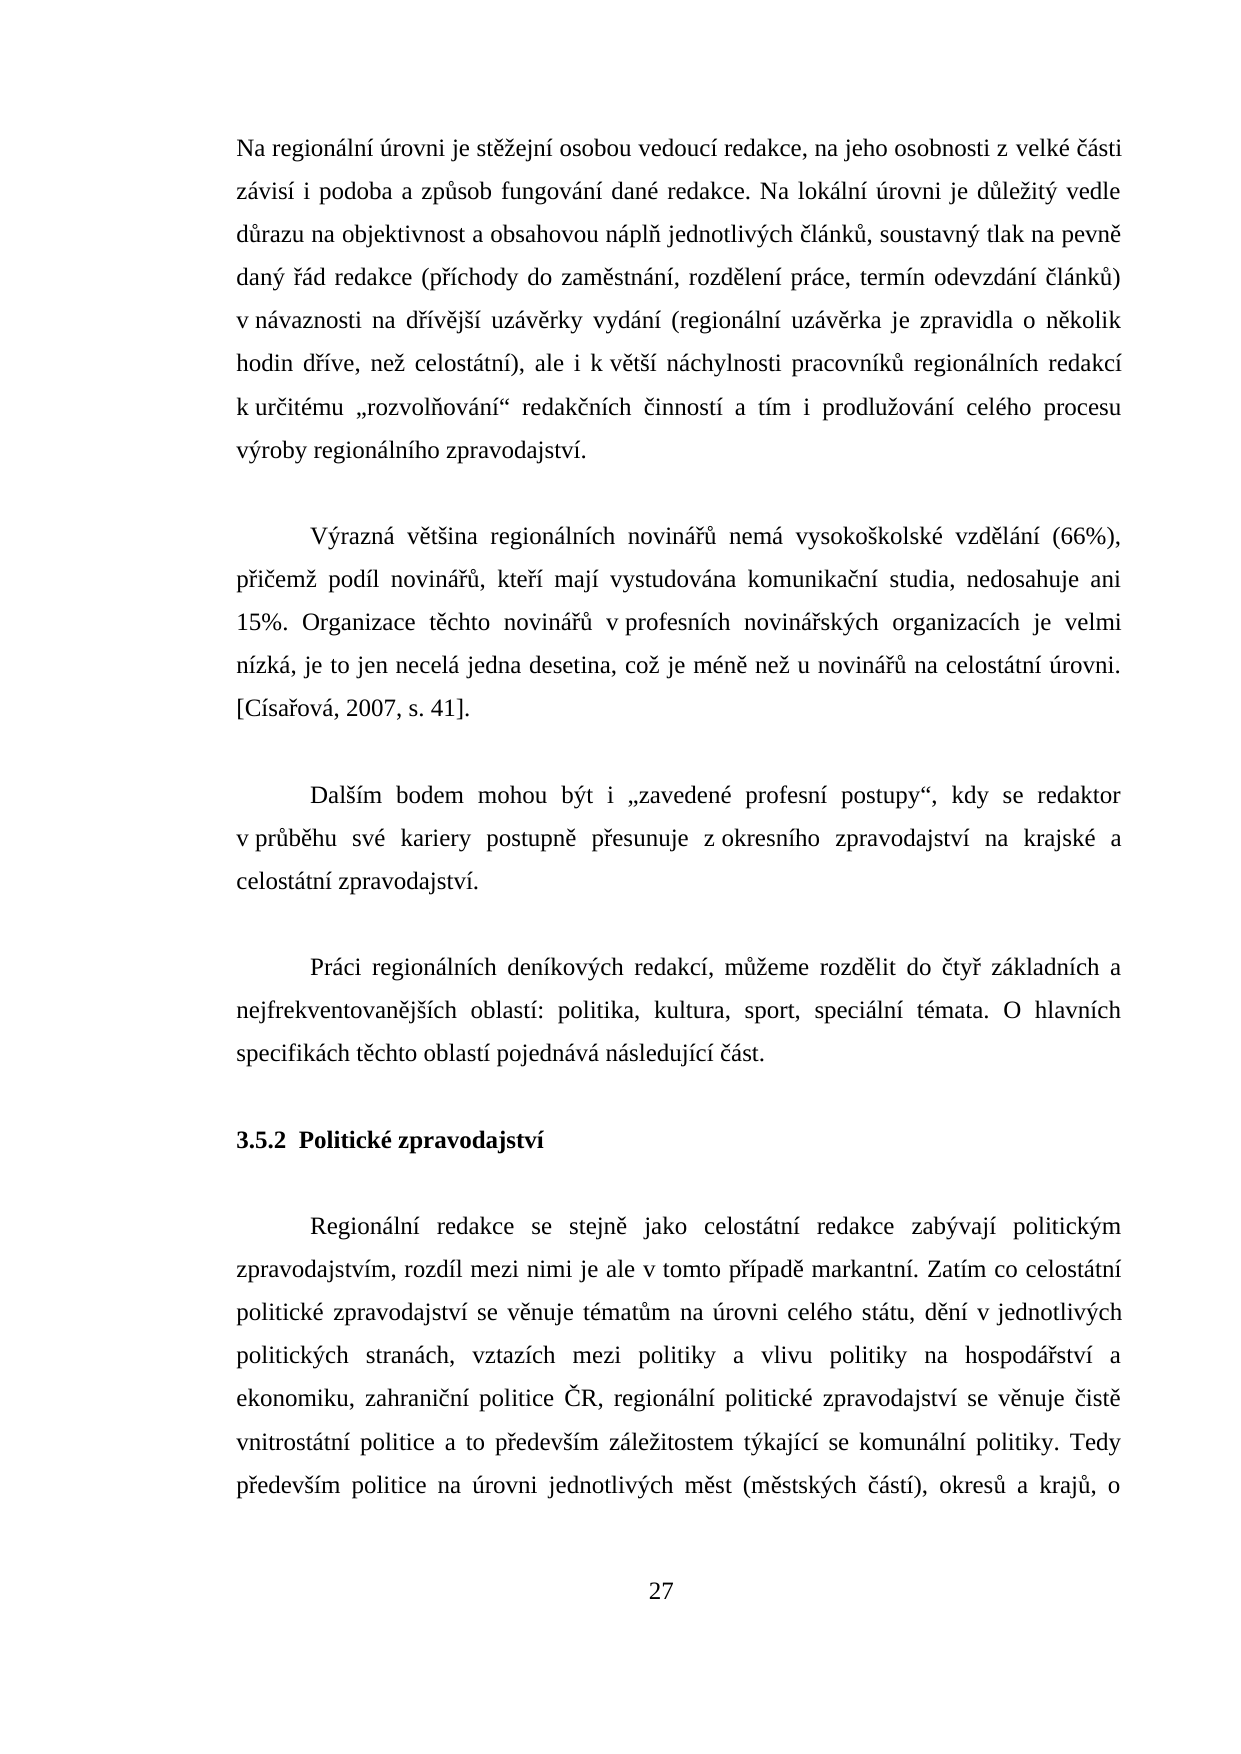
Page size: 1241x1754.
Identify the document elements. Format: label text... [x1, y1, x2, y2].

text Dalším bodem mohou být i „zavedené profesní postupy“, kdy se redaktor v průběhu své kariery postupně přesunuje z okresního zpravodajství na krajské a celostátní zpravodajství. [236, 780, 1122, 895]
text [236, 1211, 1122, 1498]
text Na regionální úrovni je stěžejní osobou vedoucí redakce, na jeho osobnosti z velké části závisí i podoba a způsob fungování dané redakce. Na lokální úrovni je důležitý vedle důrazu na objektivnost a obsahovou náplň jednotlivých článků, soustavný tlak na pevně daný řád redakce (příchody do zaměstnání, rozdělení práce, termín odevzdání článků) v návaznosti na dřívější uzávěrky vydání (regionální uzávěrka je zpravidla o několik hodin dříve, než celostátní), ale i k větší náchylnosti pracovníků regionálních redakcí k určitému „rozvolňování“ redakčních činností a tím i prodlužování celého procesu výroby regionálního zpravodajství. [236, 133, 1122, 463]
text 3.5.2 Politické zpravodajství [236, 1125, 1122, 1153]
text Výrazná většina regionálních novinářů nemá vysokoškolské vzdělání (66%), přičemž podíl novinářů, kteří mají vystudována komunikační studia, nedosahuje ani 15%. Organizace těchto novinářů v profesních novinářských organizacích je velmi nízká, je to jen necelá jedna desetina, což je méně než u novinářů na celostátní úrovni. [Císařová, 2007, s. 41]. [236, 521, 1122, 722]
text Práci regionálních deníkových redakcí, můžeme rozdělit do čtyř základních a nejfrekventovanějších oblastí: politika, kultura, sport, speciální témata. O hlavních specifikách těchto oblastí pojednává následující část. [236, 952, 1122, 1067]
